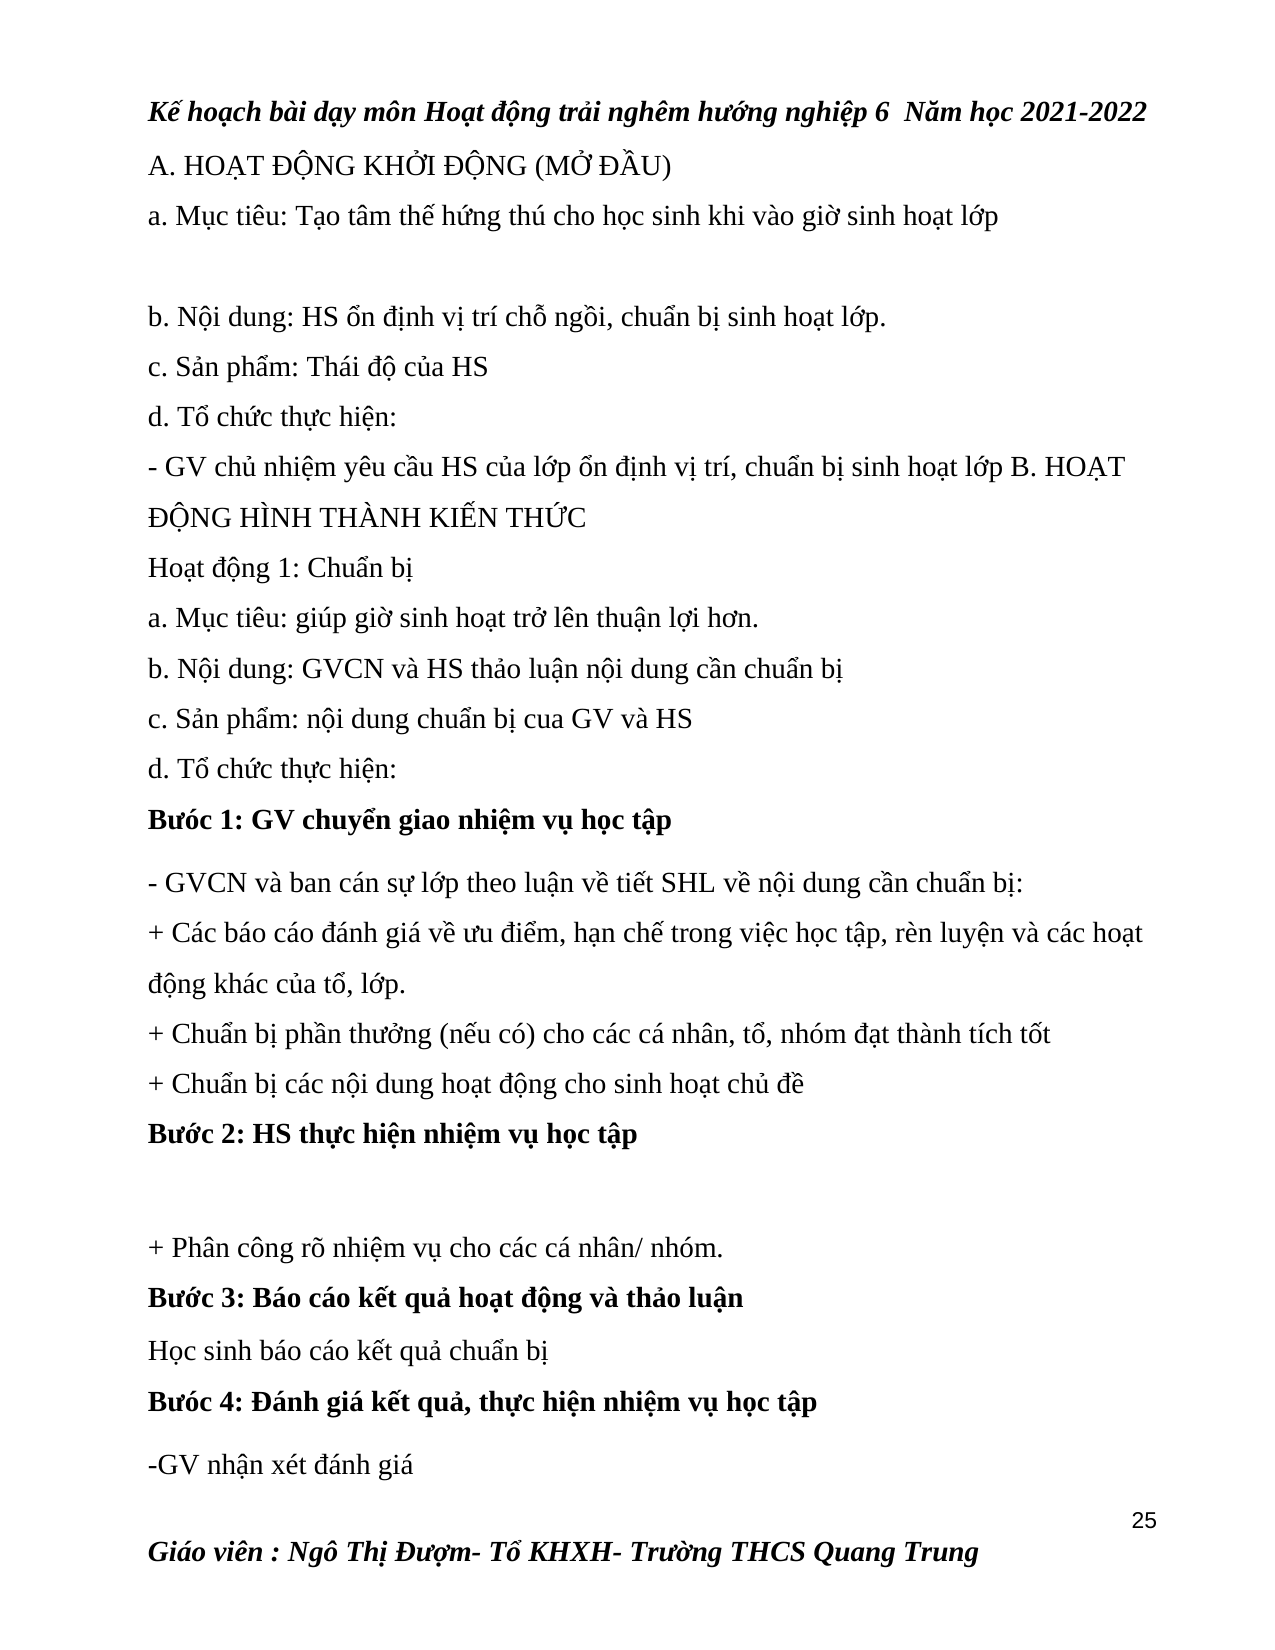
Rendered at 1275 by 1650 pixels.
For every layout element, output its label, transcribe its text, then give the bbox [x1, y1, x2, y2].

text Bưóc 1: GV chuyển giao nhiệm vụ học tập [148, 802, 1157, 835]
text + Chuẩn bị phần thưởng (nếu có) cho các cá nhân, tổ, nhóm đạt thành tích tốt [148, 1016, 1157, 1049]
text A. HOẠT ĐỘNG KHỞI ĐỘNG (MỞ ĐẦU) [148, 148, 1157, 181]
text Bước 3: Báo cáo kết quả hoạt động và thảo luận [148, 1281, 1157, 1314]
text Bưóc 4: Đánh giá kết quả, thực hiện nhiệm vụ học tập [148, 1384, 1157, 1417]
text c. Sản phẩm: Thái độ của HS [148, 349, 1157, 382]
text Học sinh báo cáo kết quả chuẩn bị [148, 1333, 1157, 1367]
text - GV chủ nhiệm yêu cầu HS của lớp ổn định vị trí, chuẩn bị sinh hoạt lớp B. HOẠT ĐỘNG HÌNH THÀNH KIẾN THỨC [148, 449, 1157, 533]
text a. Mục tiêu: Tạo tâm thế hứng thú cho học sinh khi vào giờ sinh hoạt lớp [148, 198, 1157, 232]
text a. Mục tiêu: giúp giờ sinh hoạt trở lên thuận lợi hơn. [148, 601, 1157, 634]
text d. Tổ chức thực hiện: [148, 399, 1157, 433]
text + Các báo cáo đánh giá về ưu điểm, hạn chế trong việc học tập, rèn luyện và các hoạt động khác của tổ, lớp. [148, 915, 1157, 999]
text c. Sản phẩm: nội dung chuẩn bị cua GV và HS [148, 701, 1157, 735]
text -GV nhận xét đánh giá [148, 1447, 1157, 1481]
text d. Tổ chức thực hiện: [148, 751, 1157, 785]
text b. Nội dung: GVCN và HS thảo luận nội dung cần chuẩn bị [148, 651, 1157, 684]
text + Phân công rõ nhiệm vụ cho các cá nhân/ nhóm. [148, 1230, 1157, 1264]
text + Chuẩn bị các nội dung hoạt động cho sinh hoạt chủ đề [148, 1066, 1157, 1100]
text - GVCN và ban cán sự lớp theo luận về tiết SHL về nội dung cần chuẩn bị: [148, 865, 1157, 899]
text Hoạt động 1: Chuẩn bị [148, 550, 1157, 584]
text b. Nội dung: HS ổn định vị trí chỗ ngồi, chuẩn bị sinh hoạt lớp. [148, 299, 1157, 332]
text Bước 2: HS thực hiện nhiệm vụ học tập [148, 1117, 1157, 1150]
